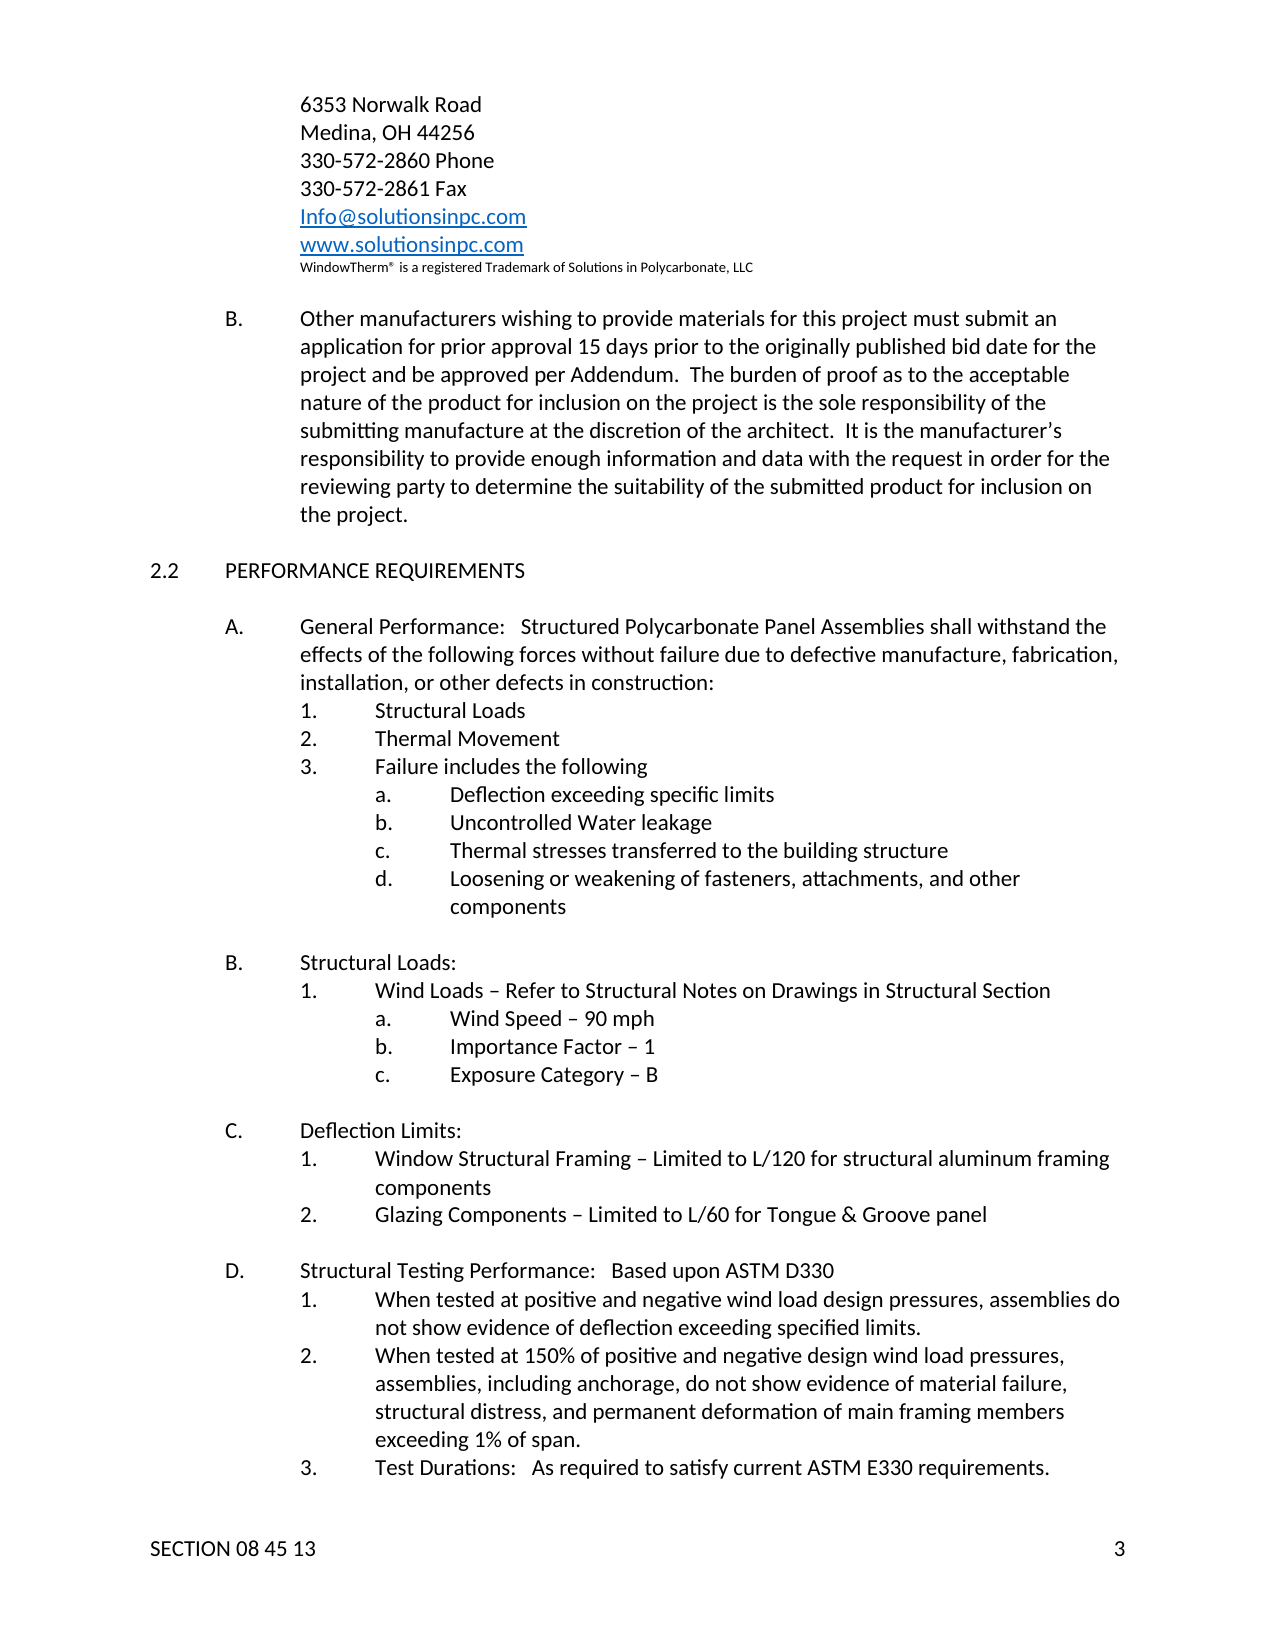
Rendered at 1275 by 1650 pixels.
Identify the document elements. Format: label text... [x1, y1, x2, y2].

list Window Structural Framing – Limited to L/120 for structural aluminum framing components [300, 1144, 1125, 1201]
list Deflection exceeding specific limits [375, 780, 1125, 808]
list Exposure Category – B [375, 1061, 1125, 1088]
list Loosening or weakening of fasteners, attachments, and other components [375, 864, 1125, 920]
list Structural Testing Performance: Based upon ASTM D330 [225, 1257, 1125, 1285]
list Thermal Movement [300, 724, 1125, 752]
list General Performance: Structured Polycarbonate Panel Assemblies shall withstand the effects of the following forces without failure due to defective manufacture, fabrication, installation, or other defects in construction: [225, 612, 1125, 696]
text 6353 Norwalk Road [300, 90, 1125, 118]
list Uncontrolled Water leakage [375, 808, 1125, 836]
list Glazing Components – Limited to L/60 for Tongue & Groove panel [300, 1201, 1125, 1229]
list When tested at positive and negative wind load design pressures, assemblies do not show evidence of deflection exceeding specified limits. [300, 1285, 1125, 1341]
text 2.2 PERFORMANCE REQUIREMENTS [150, 556, 1125, 584]
list Wind Loads – Refer to Structural Notes on Drawings in Structural Section [300, 976, 1125, 1004]
text Info@solutionsinpc.com [300, 202, 1125, 230]
text WindowTherm® is a registered Trademark of Solutions in Polycarbonate, LLC [300, 258, 1125, 276]
list Failure includes the following [300, 752, 1125, 780]
text 330-572-2861 Fax [300, 174, 1125, 202]
text Medina, OH 44256 [300, 118, 1125, 146]
list When tested at 150% of positive and negative design wind load pressures, assemblies, including anchorage, do not show evidence of material failure, structural distress, and permanent deformation of main framing members exceeding 1% of span. [300, 1341, 1125, 1453]
text 330-572-2860 Phone [300, 146, 1125, 174]
list Structural Loads: [225, 948, 1125, 976]
list Thermal stresses transferred to the building structure [375, 836, 1125, 864]
list Importance Factor – 1 [375, 1032, 1125, 1061]
text www.solutionsinpc.com [300, 230, 1125, 258]
list Other manufacturers wishing to provide materials for this project must submit an application for prior approval 15 days prior to the originally published bid date for the project and be approved per Addendum. The burden of proof as to the acceptable nature of the product for inclusion on the project is the sole responsibility of the submitting manufacture at the discretion of the architect. It is the manufacturer’s responsibility to provide enough information and data with the request in order for the reviewing party to determine the suitability of the submitted product for inclusion on the project. [225, 304, 1125, 528]
list Structural Loads [300, 696, 1125, 724]
list Wind Speed – 90 mph [375, 1004, 1125, 1032]
list Test Durations: As required to satisfy current ASTM E330 requirements. [300, 1453, 1125, 1481]
list Deflection Limits: [225, 1117, 1125, 1144]
